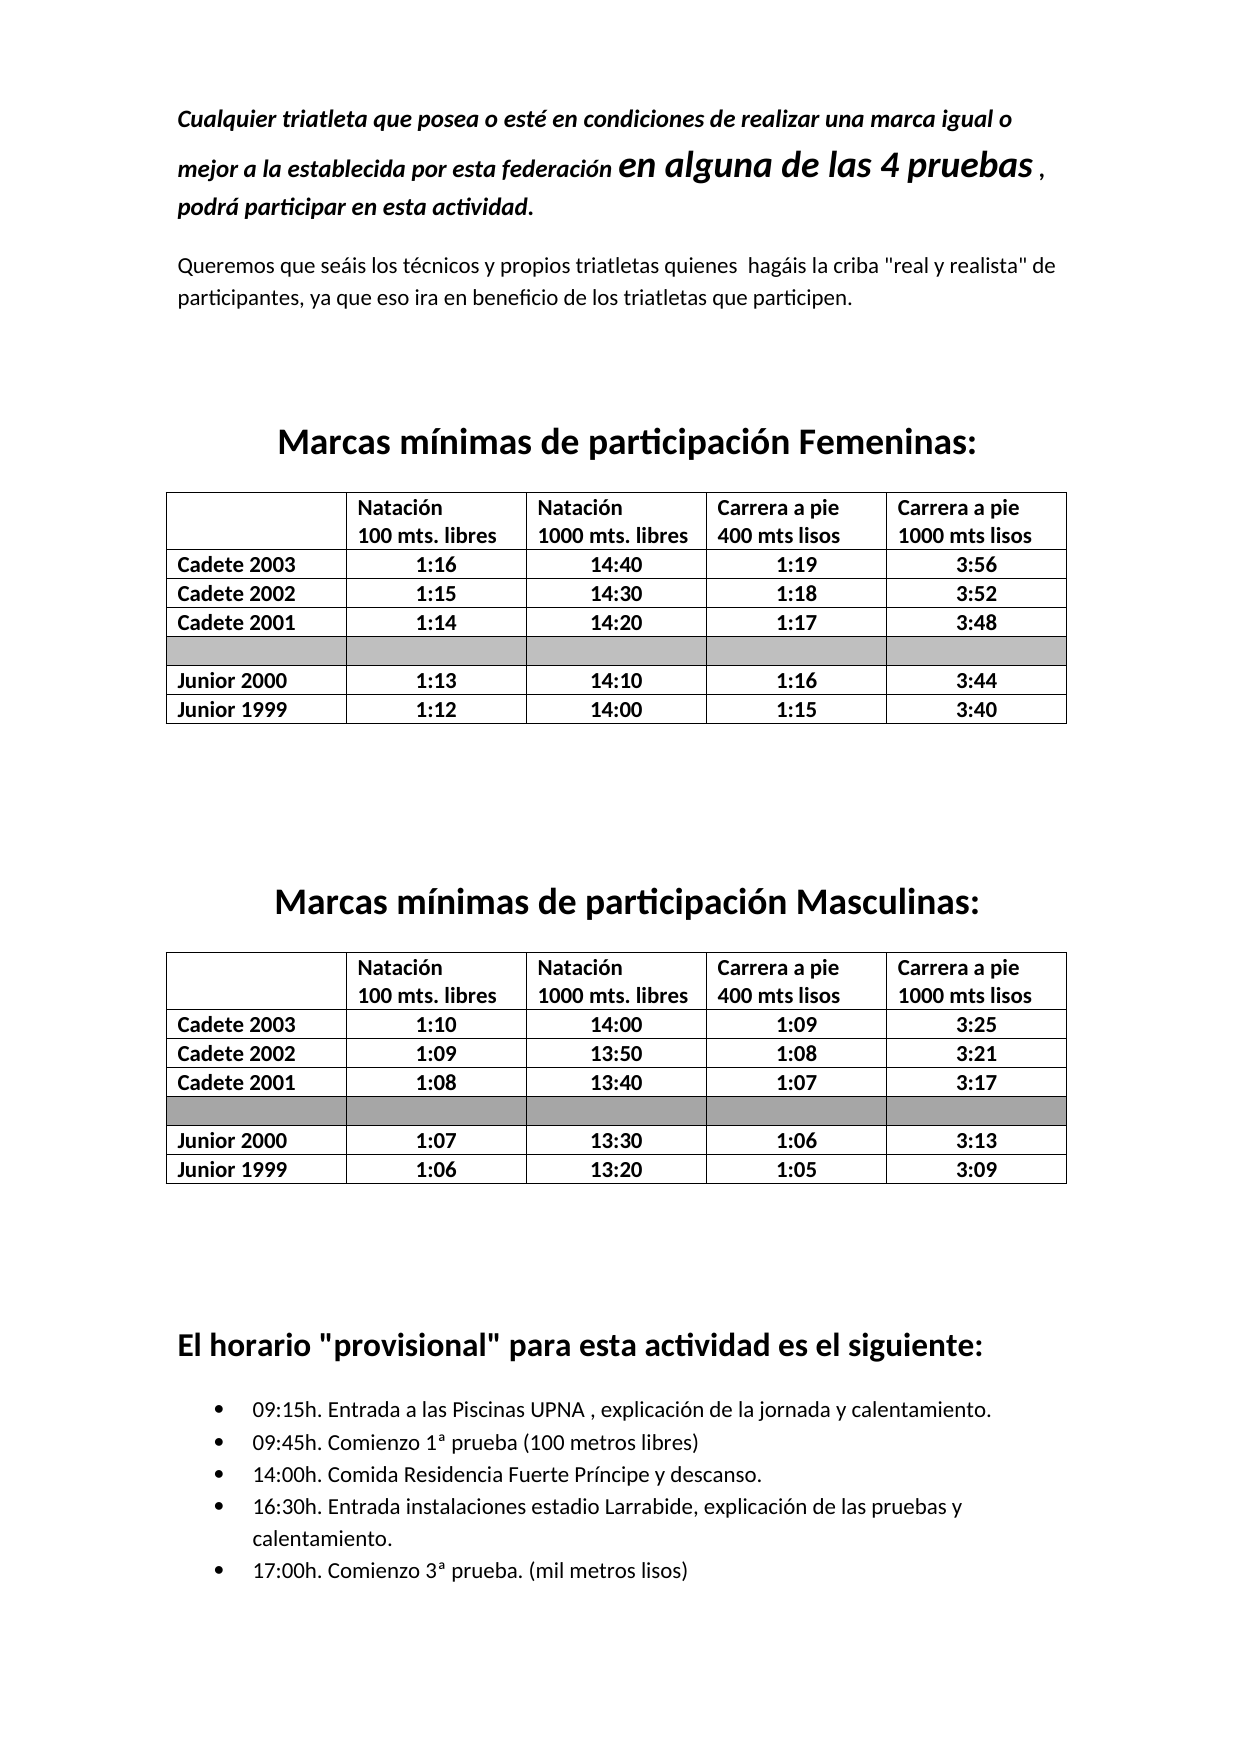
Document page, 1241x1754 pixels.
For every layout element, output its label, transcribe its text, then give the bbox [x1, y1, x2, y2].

list 17:00h. Comienzo 3ª prueba. (mil metros lisos) [215, 1556, 1078, 1584]
table_cell [527, 1097, 706, 1125]
table_header Carrera a pie 1000 mts lisos [887, 493, 1066, 549]
table_cell 1:06 [347, 1155, 526, 1183]
table_header [167, 493, 346, 549]
table_cell [347, 1097, 526, 1125]
table_cell 1:16 [707, 666, 886, 694]
table_cell 14:30 [527, 579, 706, 607]
table_cell 1:15 [347, 579, 526, 607]
table_cell Cadete 2001 [167, 1068, 346, 1096]
table_header [167, 953, 346, 1009]
text Cualquier triatleta que posea o esté en condiciones de realizar una marca igual o mejor a la establecida por esta federación en alguna de las 4 pruebas , podrá participar en esta actividad. [177, 103, 1078, 222]
table_header Carrera a pie 400 mts lisos [707, 953, 886, 1009]
table_cell 1:13 [347, 666, 526, 694]
table_cell 1:14 [347, 608, 526, 636]
table_cell Cadete 2001 [167, 608, 346, 636]
table_cell 1:12 [347, 695, 526, 723]
table_cell 13:30 [527, 1126, 706, 1154]
table_cell 1:08 [347, 1068, 526, 1096]
table_cell 3:48 [887, 608, 1066, 636]
table_cell [167, 1097, 346, 1125]
table_header Natación 1000 mts. libres [527, 493, 706, 549]
table_cell 14:20 [527, 608, 706, 636]
table_cell 14:00 [527, 695, 706, 723]
table_cell 1:07 [707, 1068, 886, 1096]
table_cell [347, 637, 526, 665]
text Marcas mínimas de participación Masculinas: [177, 878, 1078, 924]
text El horario "provisional" para esta actividad es el siguiente: [177, 1324, 1078, 1364]
table_cell 1:18 [707, 579, 886, 607]
table_cell 1:09 [347, 1039, 526, 1067]
table_cell Junior 2000 [167, 666, 346, 694]
table_cell 1:09 [707, 1010, 886, 1038]
list 09:15h. Entrada a las Piscinas UPNA , explicación de la jornada y calentamiento. [215, 1395, 1078, 1423]
table_header Natación 100 mts. libres [347, 953, 526, 1009]
table_header Carrera a pie 400 mts lisos [707, 493, 886, 549]
table_cell Cadete 2003 [167, 1010, 346, 1038]
table_cell 13:50 [527, 1039, 706, 1067]
table_cell 3:52 [887, 579, 1066, 607]
table_cell 1:07 [347, 1126, 526, 1154]
table_cell 3:25 [887, 1010, 1066, 1038]
table_cell 1:19 [707, 550, 886, 578]
list 09:45h. Comienzo 1ª prueba (100 metros libres) [215, 1428, 1078, 1456]
table_cell 3:13 [887, 1126, 1066, 1154]
table_cell 14:00 [527, 1010, 706, 1038]
table_cell 3:17 [887, 1068, 1066, 1096]
table_cell Cadete 2003 [167, 550, 346, 578]
table_cell 1:08 [707, 1039, 886, 1067]
table_cell [707, 1097, 886, 1125]
table_cell 3:09 [887, 1155, 1066, 1183]
table_cell [707, 637, 886, 665]
table_cell 3:56 [887, 550, 1066, 578]
table_cell 13:20 [527, 1155, 706, 1183]
table_cell 1:16 [347, 550, 526, 578]
text Marcas mínimas de participación Femeninas: [177, 418, 1078, 464]
table_cell Junior 1999 [167, 695, 346, 723]
table_cell 1:10 [347, 1010, 526, 1038]
table_cell 13:40 [527, 1068, 706, 1096]
table_header Carrera a pie 1000 mts lisos [887, 953, 1066, 1009]
table_header Natación 1000 mts. libres [527, 953, 706, 1009]
table_cell [887, 637, 1066, 665]
text Queremos que seáis los técnicos y propios triatletas quienes hagáis la criba "real y realista" de participantes, ya que eso ira en beneficio de los triatletas que participen. [177, 251, 1078, 311]
table_header Natación 100 mts. libres [347, 493, 526, 549]
list 16:30h. Entrada instalaciones estadio Larrabide, explicación de las pruebas y calentamiento. [215, 1492, 1078, 1552]
table_cell 1:06 [707, 1126, 886, 1154]
table_cell 3:44 [887, 666, 1066, 694]
table_cell [167, 637, 346, 665]
table_cell 14:10 [527, 666, 706, 694]
list 14:00h. Comida Residencia Fuerte Príncipe y descanso. [215, 1460, 1078, 1488]
table_cell Junior 2000 [167, 1126, 346, 1154]
table_cell 3:21 [887, 1039, 1066, 1067]
table_cell Cadete 2002 [167, 1039, 346, 1067]
table_cell 3:40 [887, 695, 1066, 723]
table_cell Cadete 2002 [167, 579, 346, 607]
table_cell 1:05 [707, 1155, 886, 1183]
table_cell [527, 637, 706, 665]
table_cell 1:15 [707, 695, 886, 723]
table_cell 1:17 [707, 608, 886, 636]
table_cell [887, 1097, 1066, 1125]
table_cell 14:40 [527, 550, 706, 578]
table_cell Junior 1999 [167, 1155, 346, 1183]
